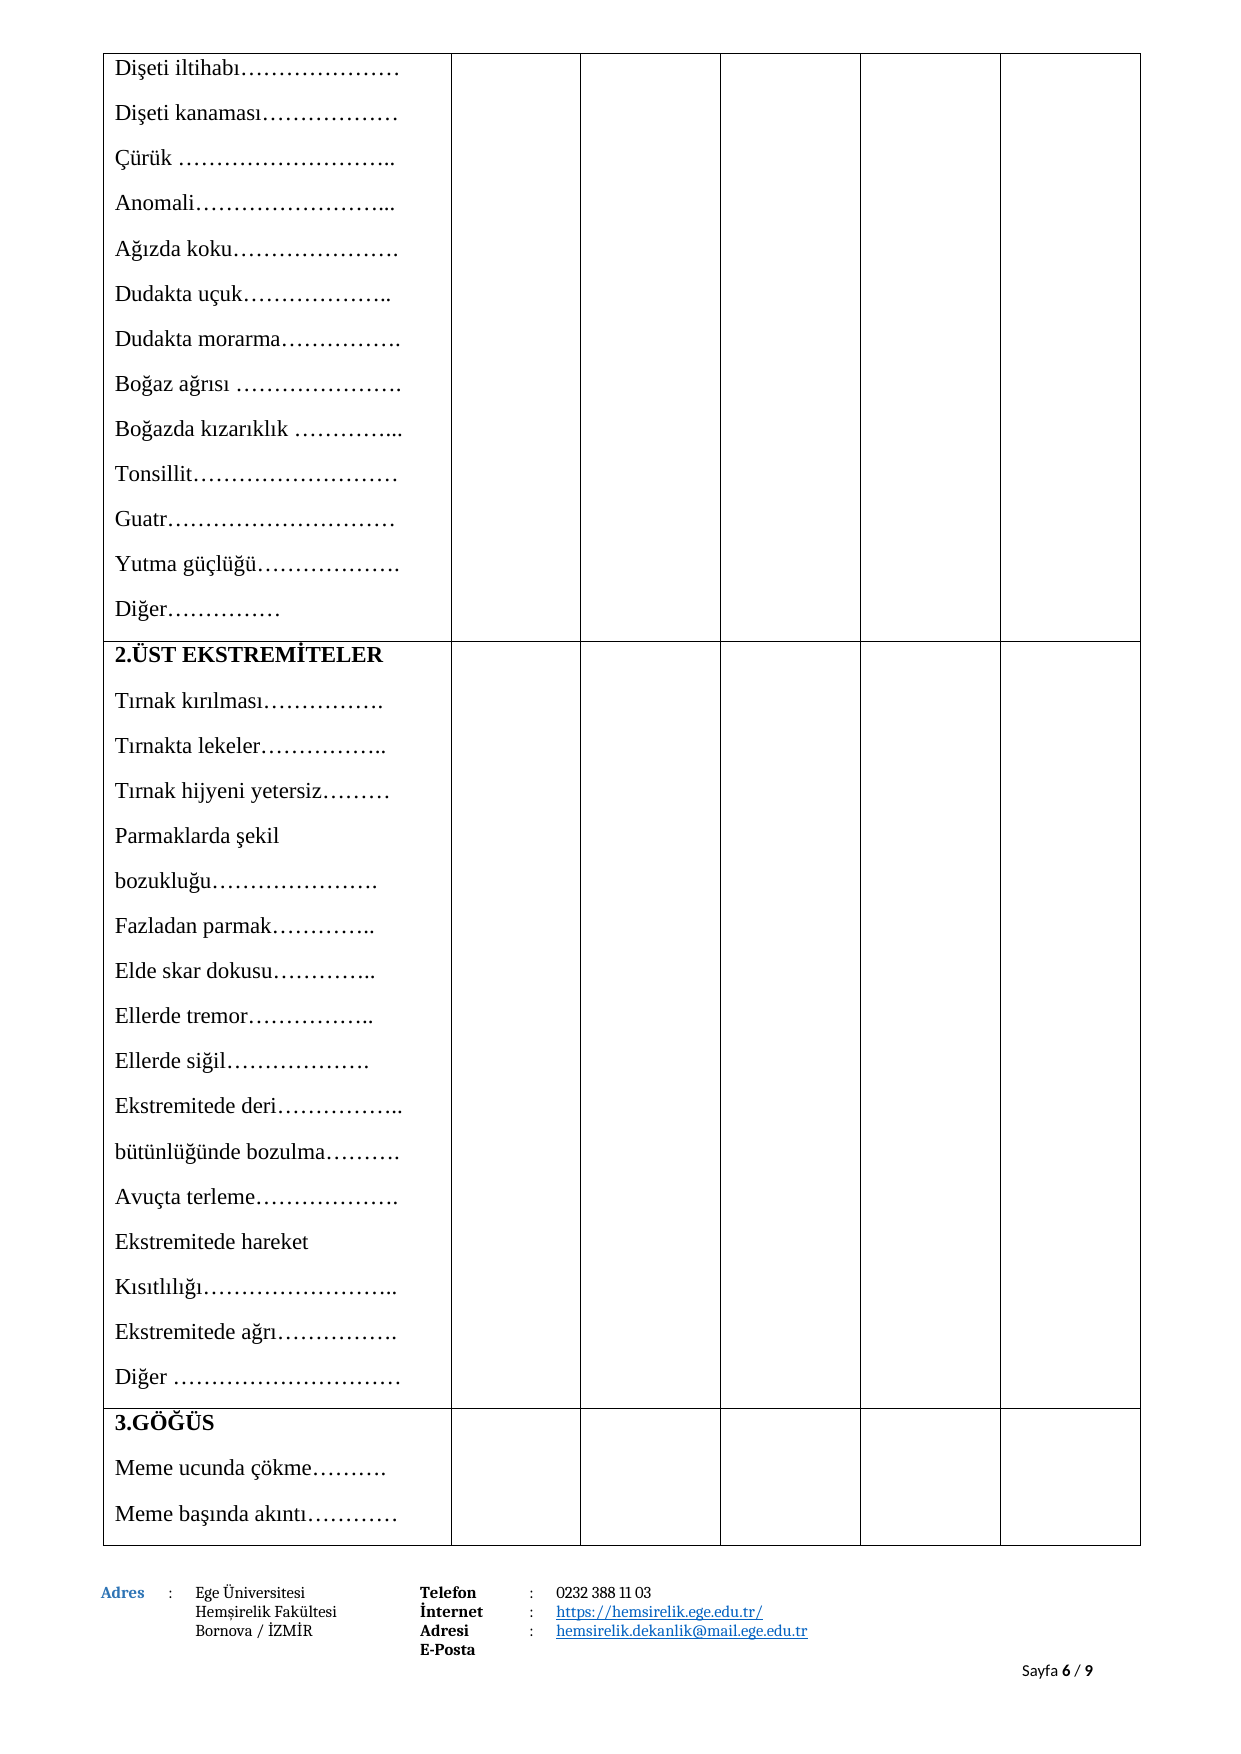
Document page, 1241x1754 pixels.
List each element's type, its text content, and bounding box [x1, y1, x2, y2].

table_cell [861, 54, 1000, 641]
table_cell [452, 54, 580, 641]
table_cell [104, 54, 451, 641]
table_cell [581, 1409, 720, 1545]
table_cell [581, 54, 720, 641]
table_cell [861, 1409, 1000, 1545]
table_cell [861, 642, 1000, 1408]
table_cell [721, 1409, 860, 1545]
table_cell [452, 1409, 580, 1545]
table_cell [1001, 642, 1140, 1408]
table_cell [1001, 54, 1140, 641]
table_cell [452, 642, 580, 1408]
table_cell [104, 1409, 451, 1545]
table_cell [721, 54, 860, 641]
table_cell 2.ÜST EKSTREMİTELER Tırnak kırılması……………. Tırnakta lekeler…………….. Tırnak hijyeni yetersiz……… Parmaklarda şekil bozukluğu…………………. Fazladan parmak………….. Elde skar dokusu………….. Ellerde tremor…………….. Ellerde siğil………………. Ekstremitede deri…………….. bütünlüğünde bozulma………. Avuçta terleme………………. Ekstremitede hareket Kısıtlılığı…………………….. Ekstremitede ağrı……………. Diğer ………………………… [104, 642, 451, 1408]
table_cell [721, 642, 860, 1408]
table_cell [1001, 1409, 1140, 1545]
table_cell [581, 642, 720, 1408]
